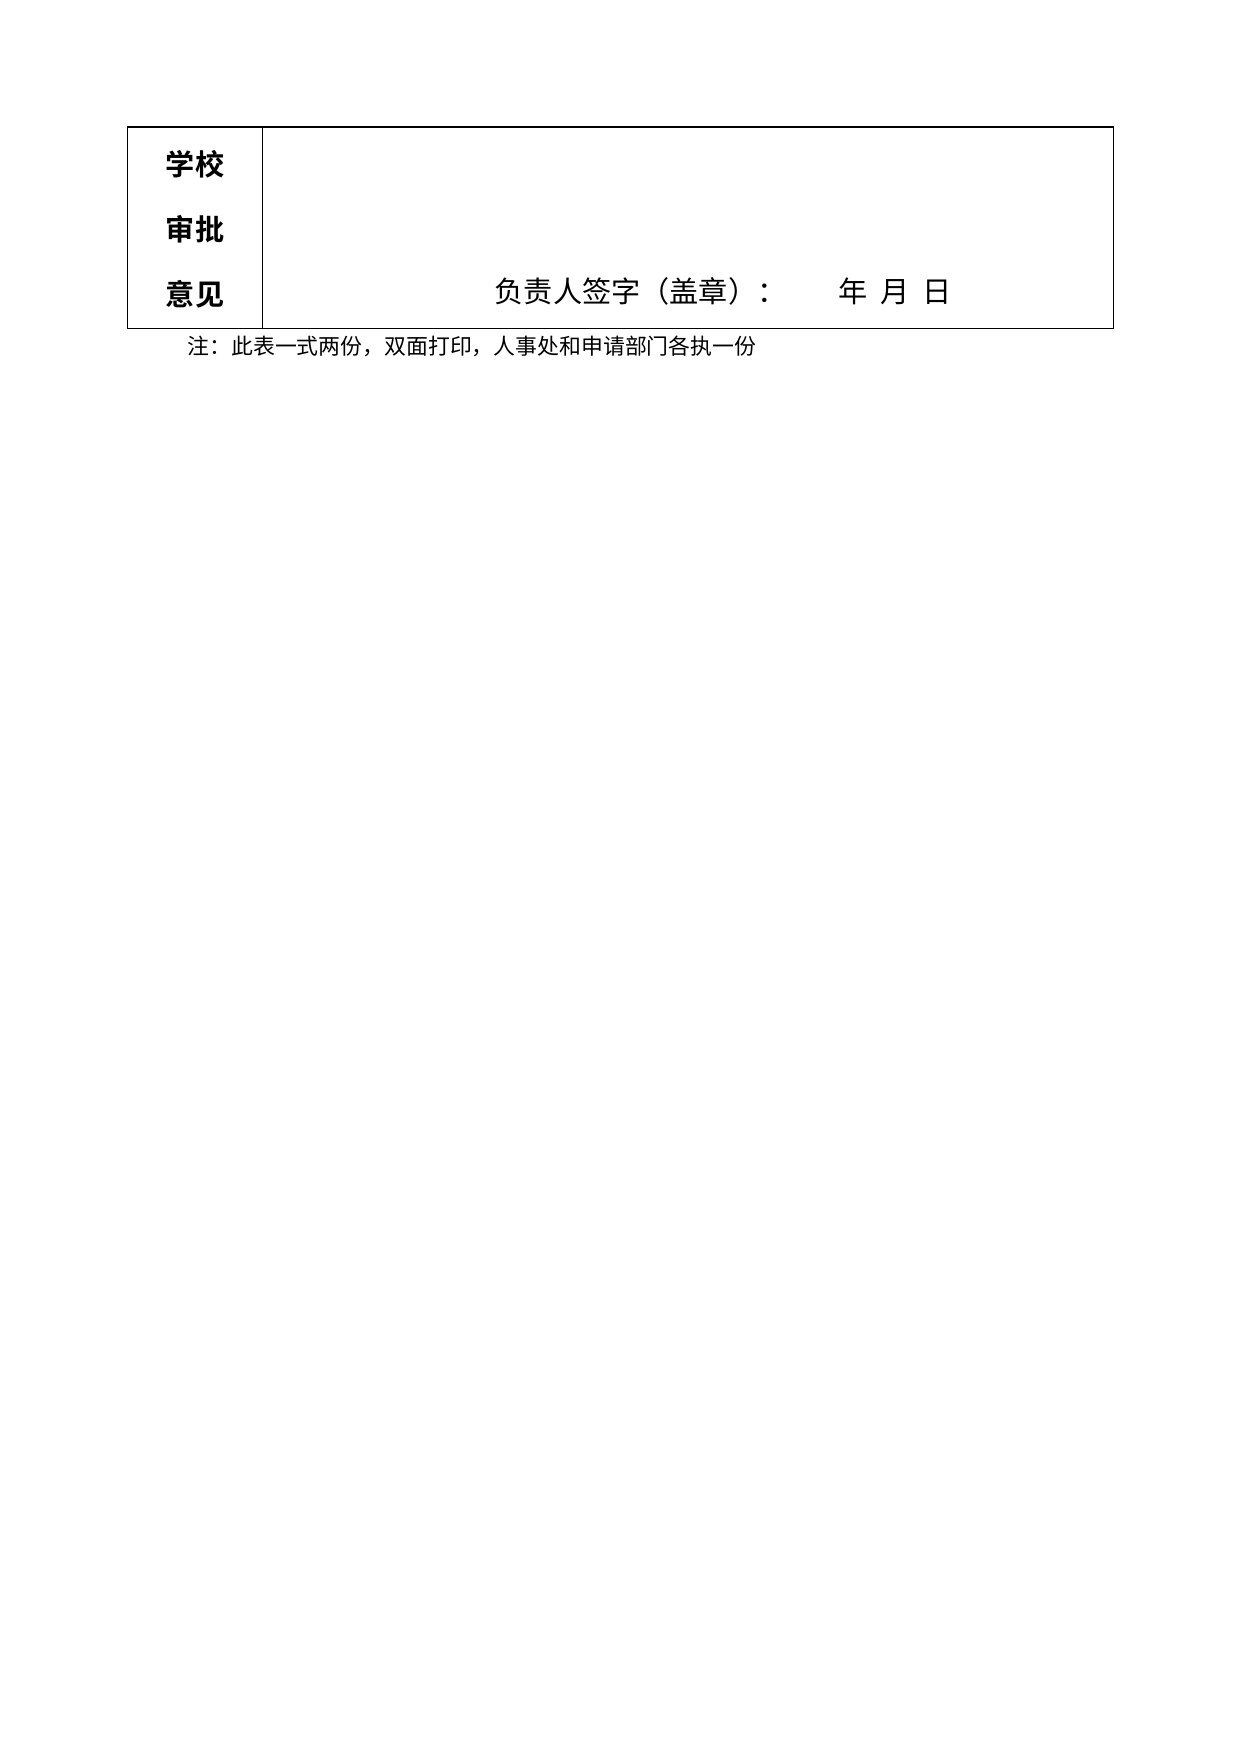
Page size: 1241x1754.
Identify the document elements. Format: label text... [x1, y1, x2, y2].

table_cell 学校 审批 意见 [128, 128, 262, 327]
table_cell 负责人签字（盖章）： 年 月 日 [263, 128, 1113, 327]
text 注：此表一式两份，双面打印，人事处和申请部门各执一份 [187, 329, 1053, 361]
